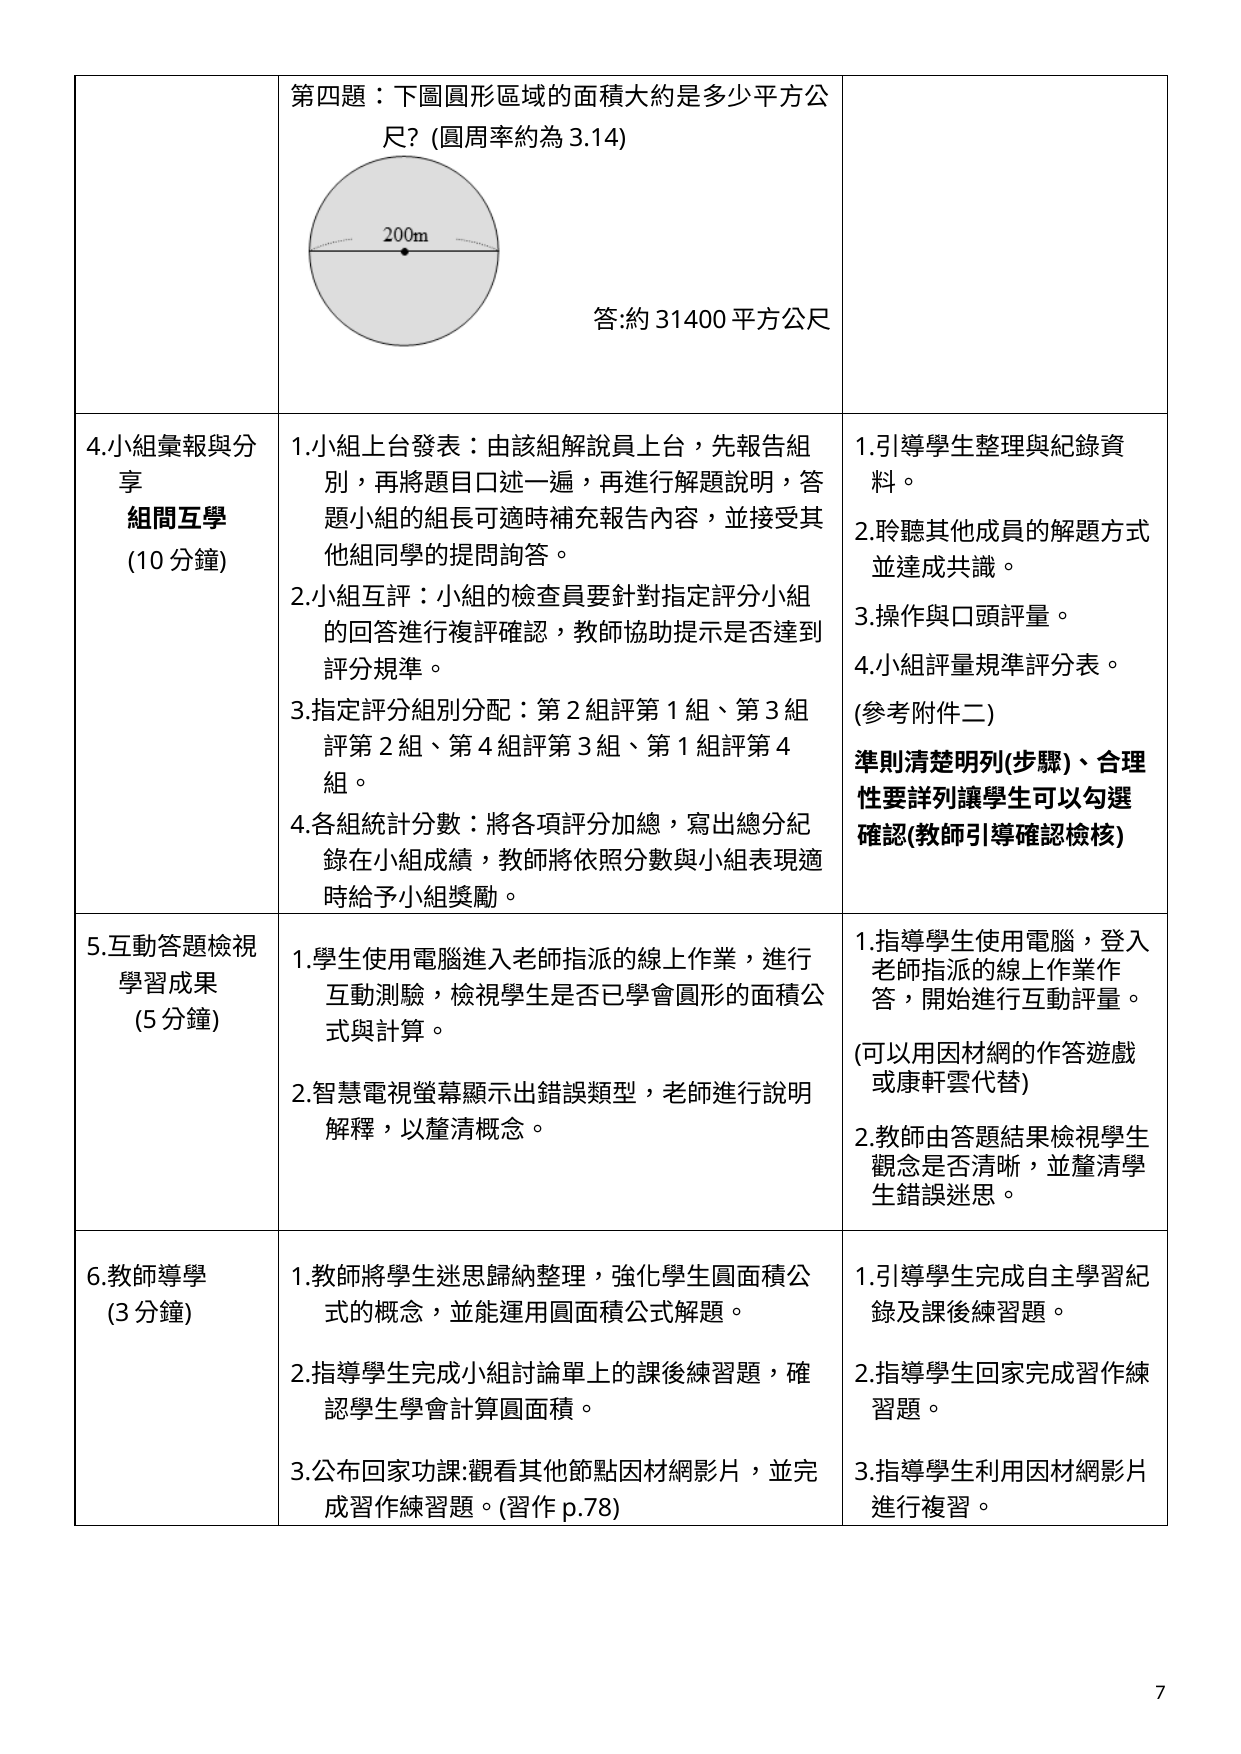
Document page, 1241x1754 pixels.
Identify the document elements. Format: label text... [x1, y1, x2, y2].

picture [301, 148, 510, 357]
table_cell 1.引導學生完成自主學習紀錄及課後練習題。 2.指導學生回家完成習作練習題。 3.指導學生利用因材網影片進行複習。 [843, 1231, 1167, 1525]
table_cell 1.教師將學生迷思歸納整理，強化學生圓面積公式的概念，並能運用圓面積公式解題。 2.指導學生完成小組討論單上的課後練習題，確認學生學會計算圓面積。 3.公布回家功課:觀看其他節點因材網影片，並完成習作練習題。(習作p.78) [279, 1231, 842, 1525]
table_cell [76, 76, 278, 413]
table_cell 1.指導學生使用電腦，登入老師指派的線上作業作答，開始進行互動評量。 (可以用因材網的作答遊戲或康軒雲代替) 2.教師由答題結果檢視學生觀念是否清晰，並釐清學生錯誤迷思。 [843, 914, 1167, 1230]
table_cell 1.學生使用電腦進入老師指派的線上作業，進行互動測驗，檢視學生是否已學會圓形的面積公式與計算。 2.智慧電視螢幕顯示出錯誤類型，老師進行說明解釋，以釐清概念。 [279, 914, 842, 1230]
table_cell 1.引導學生整理與紀錄資料。 2.聆聽其他成員的解題方式並達成共識。 3.操作與口頭評量。 4.小組評量規準評分表。 (參考附件二) 準則清楚明列(步驟)、合理性要詳列讓學生可以勾選確認(教師引導確認檢核) [843, 414, 1167, 913]
table_cell 5.互動答題檢視學習成果 (5分鐘) [76, 914, 278, 1230]
table_cell 4.小組彙報與分享 組間互學 (10分鐘) [76, 414, 278, 913]
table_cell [279, 76, 842, 413]
table_cell 1.小組上台發表：由該組解說員上台，先報告組別，再將題目口述一遍，再進行解題說明，答題小組的組長可適時補充報告內容，並接受其他組同學的提問詢答。 2.小組互評：小組的檢查員要針對指定評分小組的回答進行複評確認，教師協助提示是否達到評分規準。 3.指定評分組別分配：第2組評第1組、第3組評第2組、第4組評第3組、第1組評第4組。 4.各組統計分數：將各項評分加總，寫出總分紀錄在小組成績，教師將依照分數與小組表現適時給予小組獎勵。 [279, 414, 842, 913]
table_cell 6.教師導學 (3分鐘) [76, 1231, 278, 1525]
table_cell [843, 76, 1167, 413]
